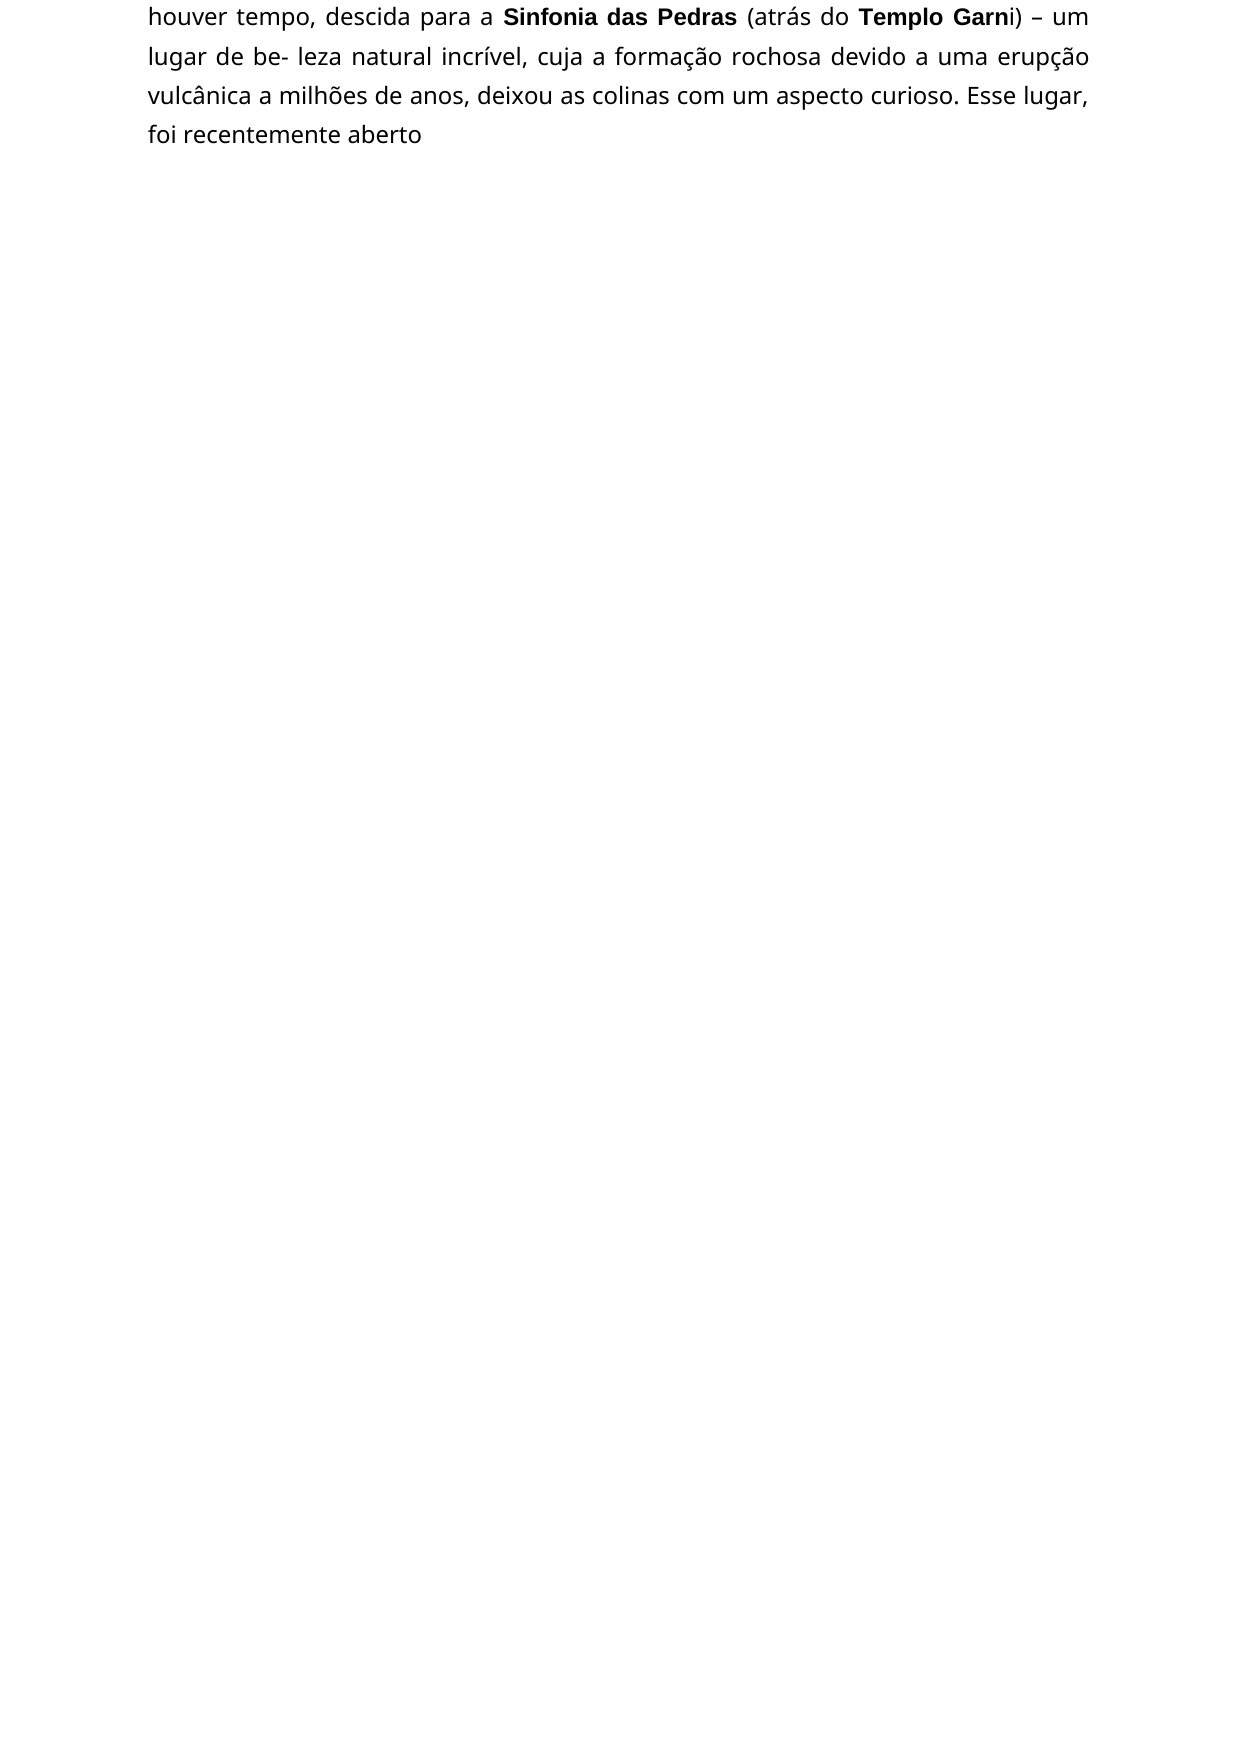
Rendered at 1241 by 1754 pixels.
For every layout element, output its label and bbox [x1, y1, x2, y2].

text [148, 0, 1089, 151]
